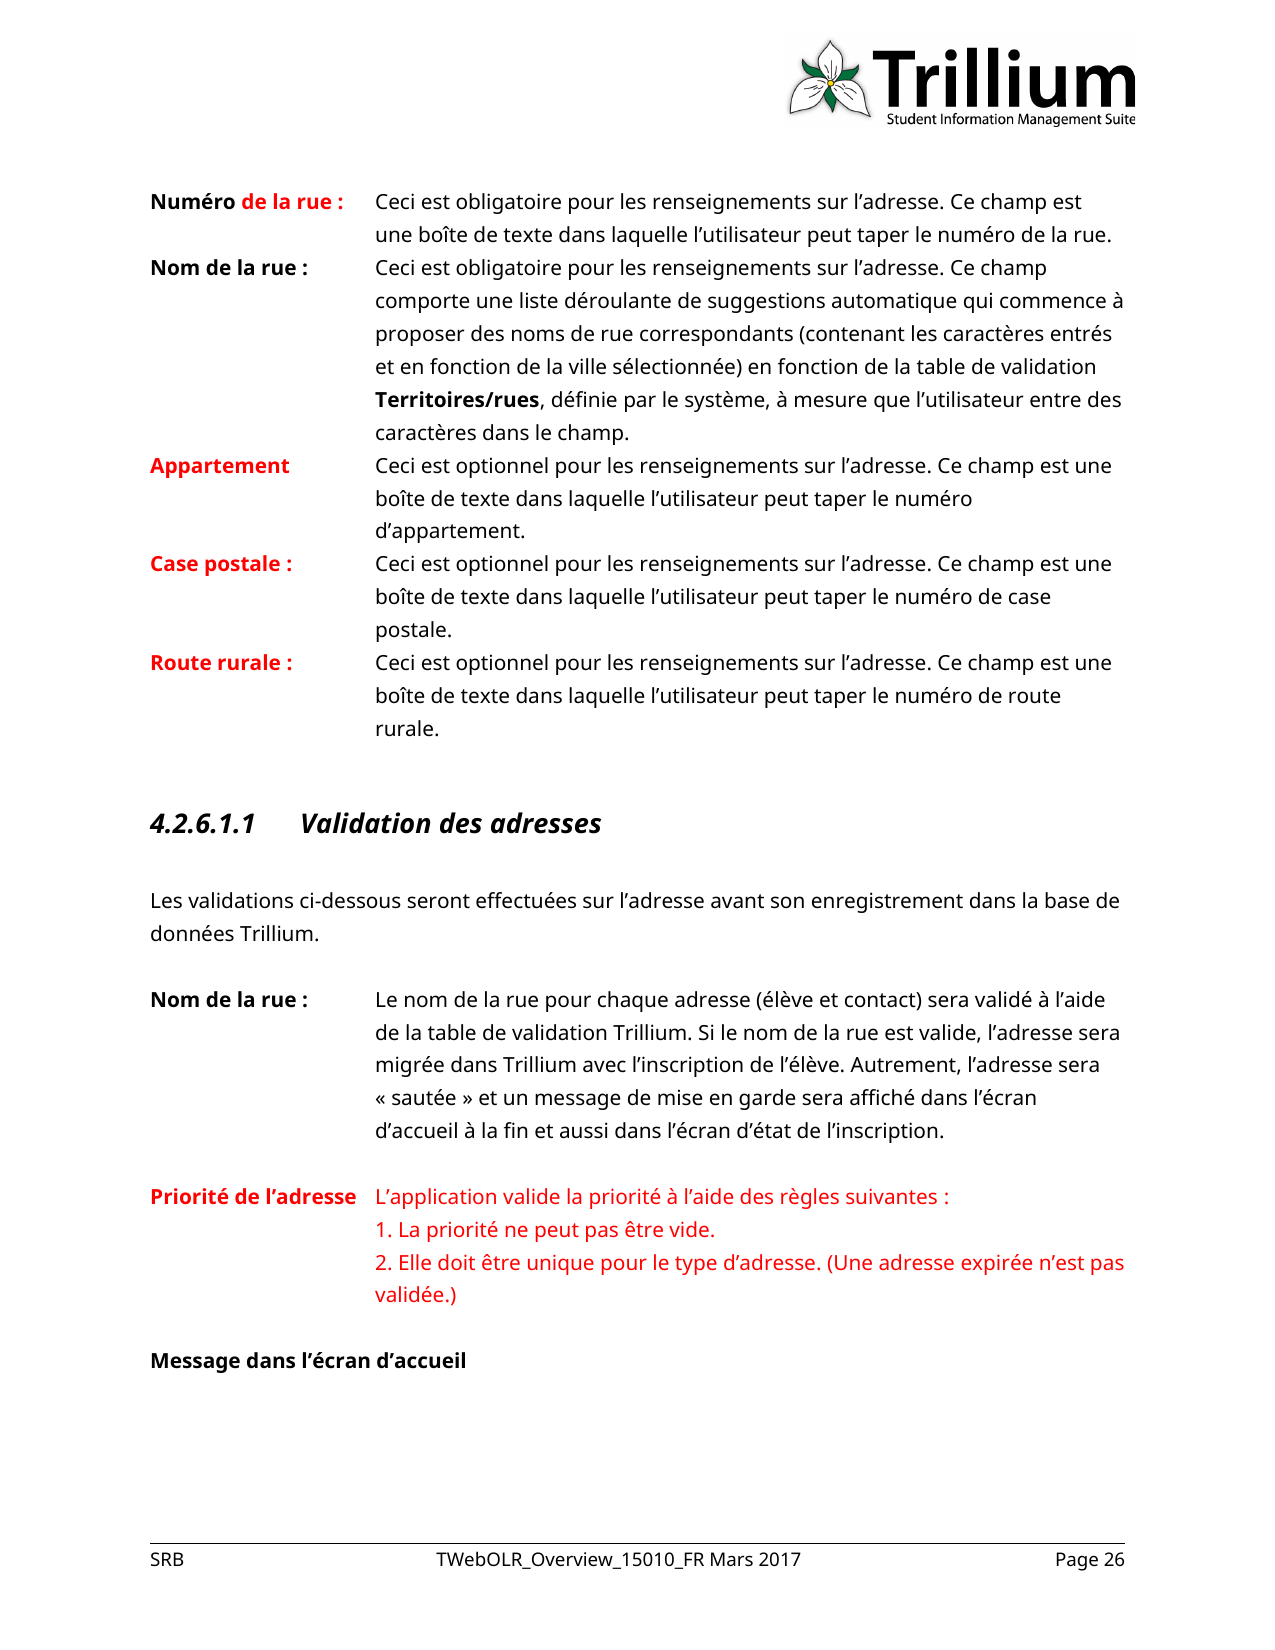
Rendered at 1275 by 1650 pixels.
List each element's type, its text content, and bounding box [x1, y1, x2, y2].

text Route rurale : Ceci est optionnel pour les renseignements sur l’adresse. Ce champ est une boîte de texte dans laquelle l’utilisateur peut taper le numéro de route rurale. [150, 648, 1125, 743]
text 1. La priorité ne peut pas être vide. [375, 1215, 1125, 1243]
picture [782, 32, 1135, 127]
text Case postale : Ceci est optionnel pour les renseignements sur l’adresse. Ce champ est une boîte de texte dans laquelle l’utilisateur peut taper le numéro de case postale. [150, 549, 1125, 644]
text Nom de la rue : Le nom de la rue pour chaque adresse (élève et contact) sera validé à l’aide de la table de validation Trillium. Si le nom de la rue est valide, l’adresse sera migrée dans Trillium avec l’inscription de l’élève. Autrement, l’adresse sera « sautée » et un message de mise en garde sera affiché dans l’écran d’accueil à la fin et aussi dans l’écran d’état de l’inscription. [150, 985, 1125, 1145]
text Les validations ci-dessous seront effectuées sur l’adresse avant son enregistrement dans la base de données Trillium. [150, 886, 1125, 948]
text Priorité de l’adresse L’application valide la priorité à l’aide des règles suivantes : [150, 1182, 1125, 1210]
text Numéro de la rue : Ceci est obligatoire pour les renseignements sur l’adresse. Ce champ est une boîte de texte dans laquelle l’utilisateur peut taper le numéro de la rue. [150, 187, 1125, 249]
text Nom de la rue : Ceci est obligatoire pour les renseignements sur l’adresse. Ce champ comporte une liste déroulante de suggestions automatique qui commence à proposer des noms de rue correspondants (contenant les caractères entrés et en fonction de la ville sélectionnée) en fonction de la table de validation Territoires/rues, définie par le système, à mesure que l’utilisateur entre des caractères dans le champ. [150, 253, 1125, 446]
text Appartement Ceci est optionnel pour les renseignements sur l’adresse. Ce champ est une boîte de texte dans laquelle l’utilisateur peut taper le numéro d’appartement. [150, 451, 1125, 545]
text 2. Elle doit être unique pour le type d’adresse. (Une adresse expirée n’est pas validée.) [375, 1248, 1125, 1309]
subtitle Validation des adresses [150, 805, 1125, 842]
text Message dans l’écran d’accueil [150, 1346, 1125, 1374]
